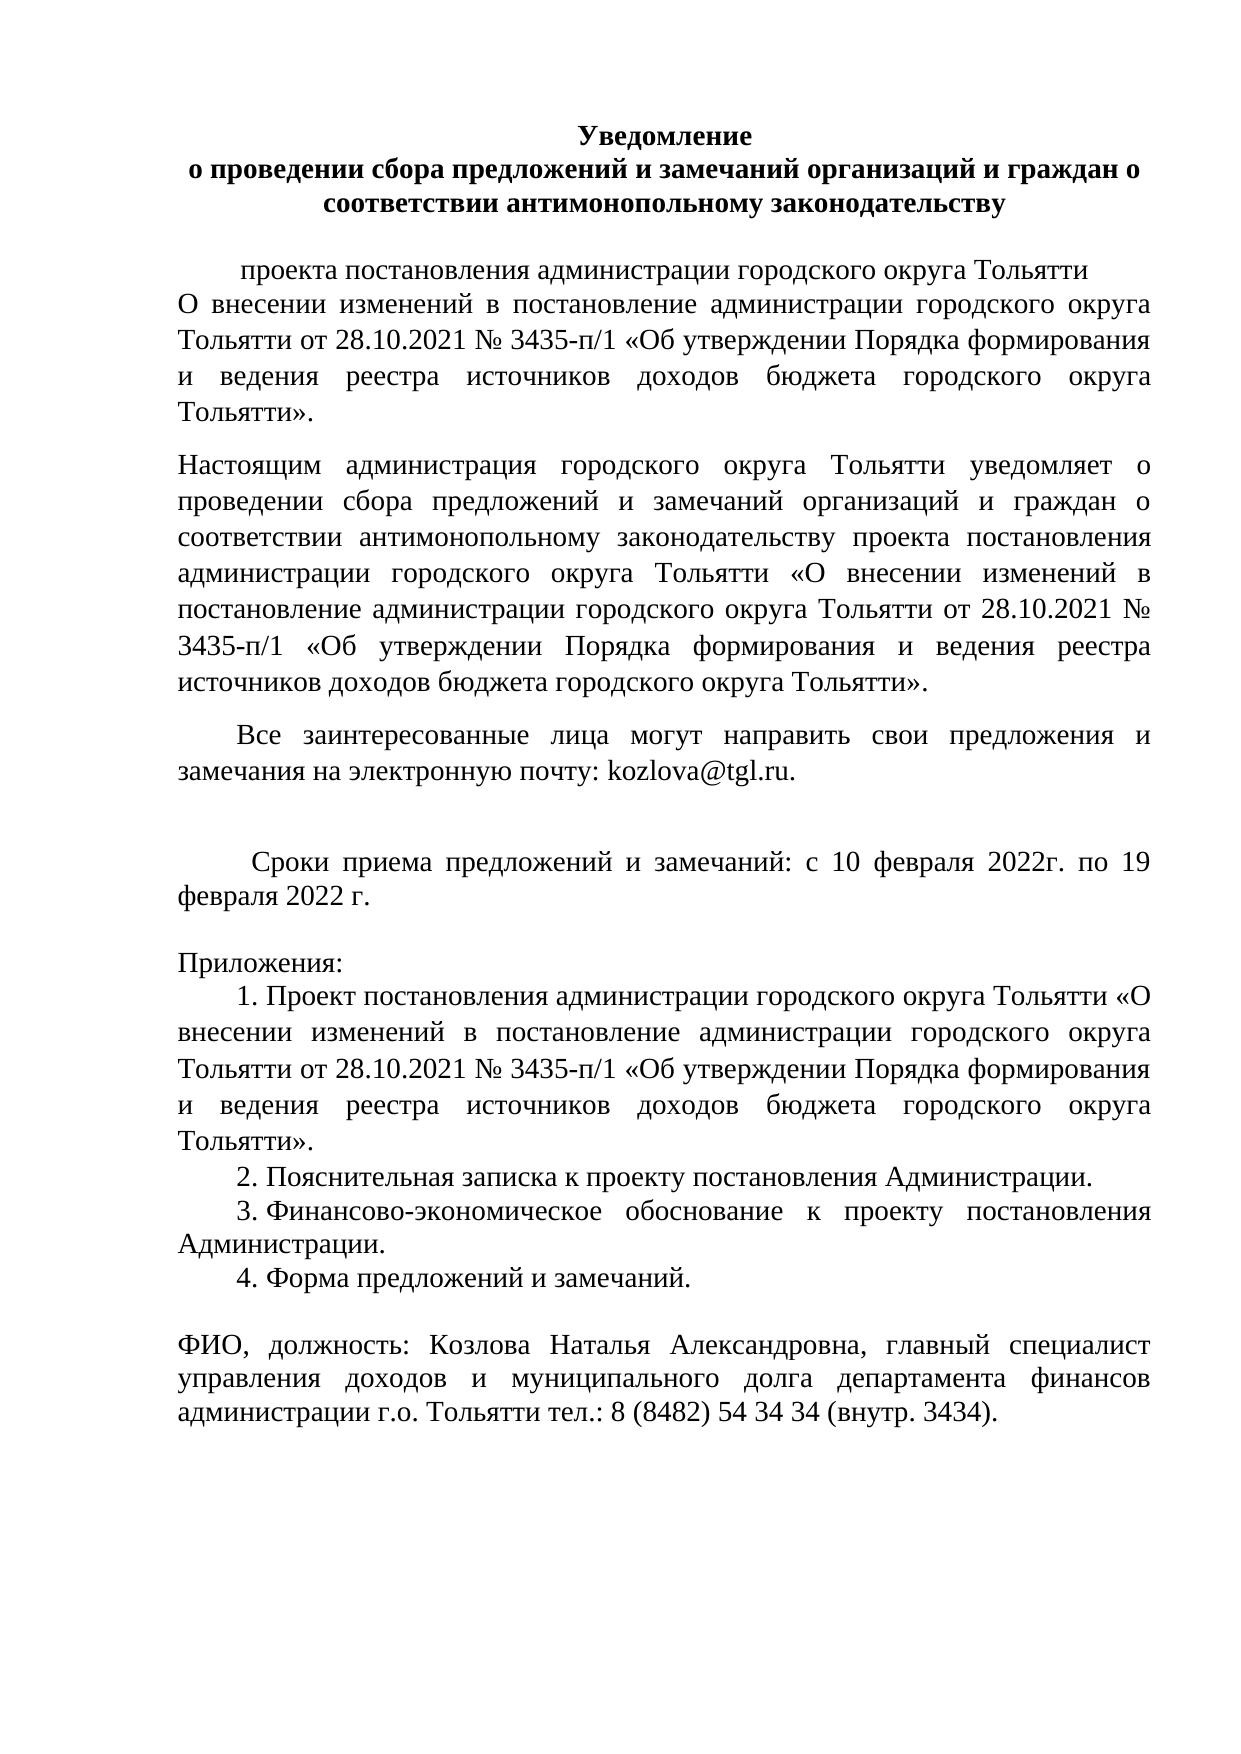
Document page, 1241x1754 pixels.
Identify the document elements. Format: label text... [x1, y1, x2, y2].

text Уведомление [177, 118, 1152, 152]
text Все заинтересованные лица могут направить свои предложения и замечания на электронную почту: kozlova@tgl.ru. [177, 717, 1152, 786]
list Форма предложений и замечаний. [177, 1260, 1152, 1293]
text Сроки приема предложений и замечаний: с 10 февраля 2022г. по 19 февраля 2022 г. [177, 844, 1152, 911]
text о проведении сбора предложений и замечаний организаций и граждан о соответствии антимонопольному законодательству [177, 152, 1152, 219]
text О внесении изменений в постановление администрации городского округа Тольятти от 28.10.2021 № 3435-п/1 «Об утверждении Порядка формирования и ведения реестра источников доходов бюджета городского округа Тольятти». [177, 286, 1152, 428]
list Проект постановления администрации городского округа Тольятти «О внесении изменений в постановление администрации городского округа Тольятти от 28.10.2021 № 3435-п/1 «Об утверждении Порядка формирования и ведения реестра источников доходов бюджета городского округа Тольятти». [177, 978, 1152, 1157]
list Финансово-экономическое обоснование к проекту постановления Администрации. [177, 1193, 1152, 1260]
text проекта постановления администрации городского округа Тольятти [177, 252, 1152, 286]
list Пояснительная записка к проекту постановления Администрации. [177, 1159, 1152, 1193]
text ФИО, должность: Козлова Наталья Александровна, главный специалист управления доходов и муниципального долга департамента финансов администрации г.о. Тольятти тел.: 8 (8482) 54 34 34 (внутр. 3434). [177, 1327, 1152, 1427]
text Приложения: [177, 945, 1152, 978]
text Настоящим администрация городского округа Тольятти уведомляет о проведении сбора предложений и замечаний организаций и граждан о соответствии антимонопольному законодательству проекта постановления администрации городского округа Тольятти «О внесении изменений в постановление администрации городского округа Тольятти от 28.10.2021 № 3435-п/1 «Об утверждении Порядка формирования и ведения реестра источников доходов бюджета городского округа Тольятти». [177, 447, 1152, 697]
